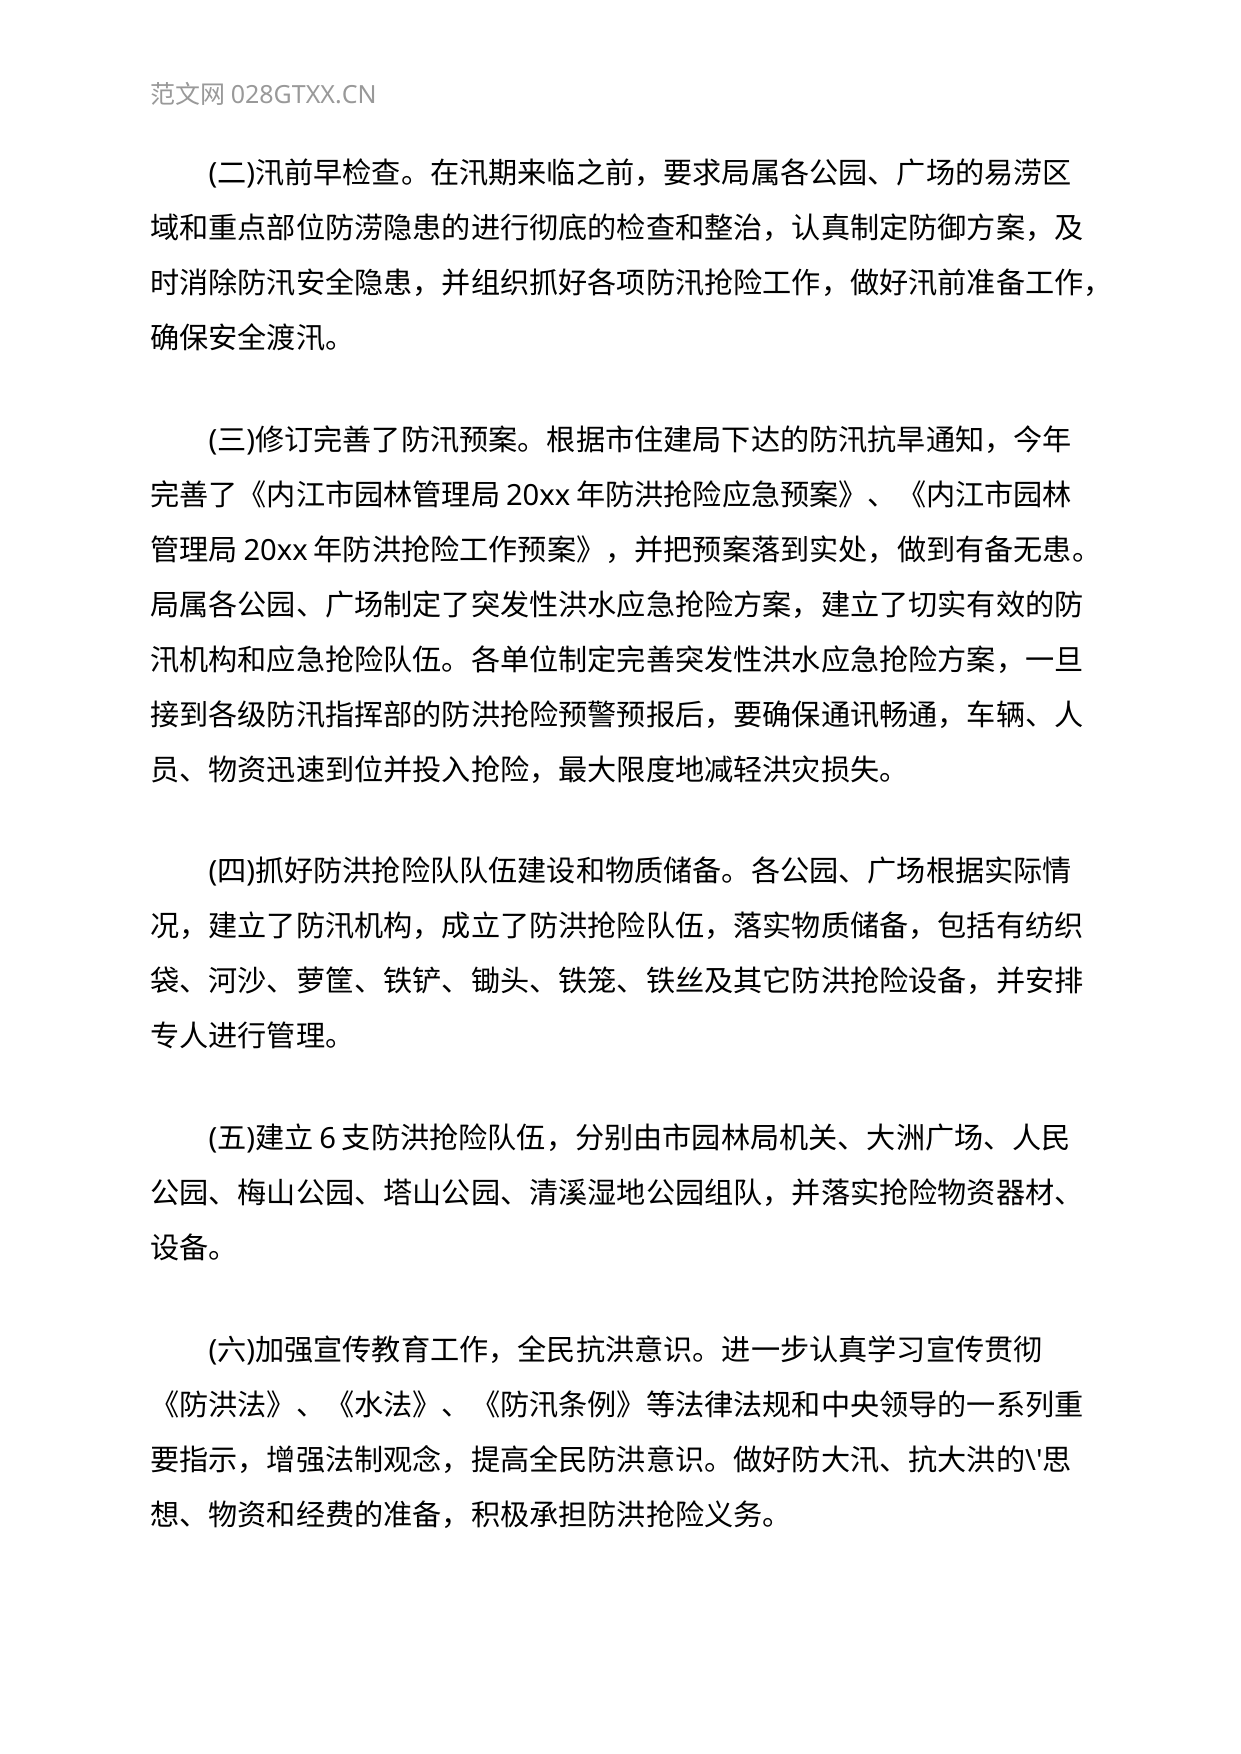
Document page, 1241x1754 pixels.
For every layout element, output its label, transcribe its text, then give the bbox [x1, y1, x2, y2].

text (六)加强宣传教育工作，全民抗洪意识。进一步认真学习宣传贯彻《防洪法》、《水法》、《防汛条例》等法律法规和中央领导的一系列重要指示，增强法制观念，提高全民防洪意识。做好防大汛、抗大洪的\'思想、物资和经费的准备，积极承担防洪抢险义务。 [150, 1326, 1090, 1533]
text (四)抓好防洪抢险队队伍建设和物质储备。各公园、广场根据实际情况，建立了防汛机构，成立了防洪抢险队伍，落实物质储备，包括有纺织袋、河沙、萝筐、铁铲、锄头、铁笼、铁丝及其它防洪抢险设备，并安排专人进行管理。 [150, 848, 1090, 1055]
text (二)汛前早检查。在汛期来临之前，要求局属各公园、广场的易涝区域和重点部位防涝隐患的进行彻底的检查和整治，认真制定防御方案，及时消除防汛安全隐患，并组织抓好各项防汛抢险工作，做好汛前准备工作，确保安全渡汛。 [150, 150, 1090, 357]
text (五)建立6支防洪抢险队伍，分别由市园林局机关、大洲广场、人民公园、梅山公园、塔山公园、清溪湿地公园组队，并落实抢险物资器材、设备。 [150, 1114, 1090, 1267]
text (三)修订完善了防汛预案。根据市住建局下达的防汛抗旱通知，今年完善了《内江市园林管理局20xx年防洪抢险应急预案》、《内江市园林管理局20xx年防洪抢险工作预案》，并把预案落到实处，做到有备无患。局属各公园、广场制定了突发性洪水应急抢险方案，建立了切实有效的防汛机构和应急抢险队伍。各单位制定完善突发性洪水应急抢险方案，一旦接到各级防汛指挥部的防洪抢险预警预报后，要确保通讯畅通，车辆、人员、物资迅速到位并投入抢险，最大限度地减轻洪灾损失。 [150, 417, 1090, 788]
